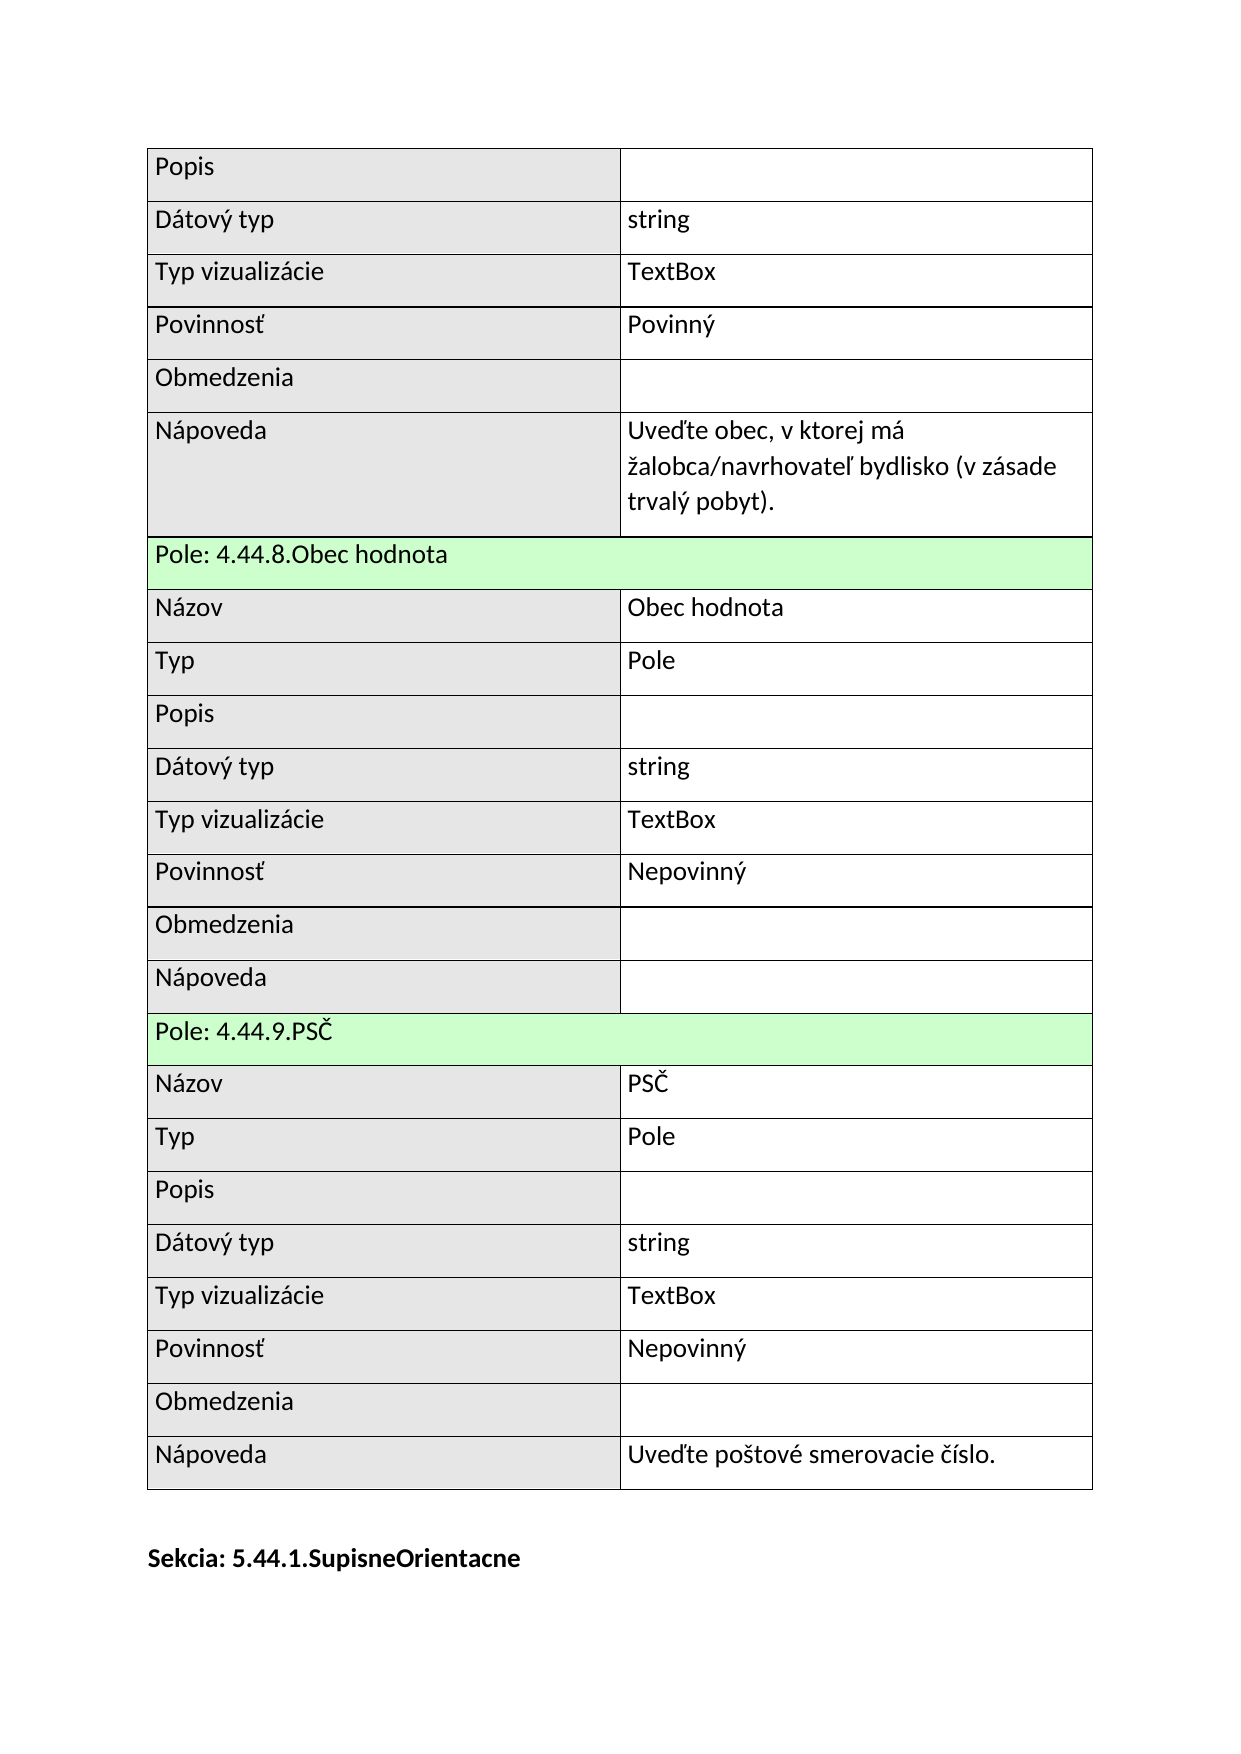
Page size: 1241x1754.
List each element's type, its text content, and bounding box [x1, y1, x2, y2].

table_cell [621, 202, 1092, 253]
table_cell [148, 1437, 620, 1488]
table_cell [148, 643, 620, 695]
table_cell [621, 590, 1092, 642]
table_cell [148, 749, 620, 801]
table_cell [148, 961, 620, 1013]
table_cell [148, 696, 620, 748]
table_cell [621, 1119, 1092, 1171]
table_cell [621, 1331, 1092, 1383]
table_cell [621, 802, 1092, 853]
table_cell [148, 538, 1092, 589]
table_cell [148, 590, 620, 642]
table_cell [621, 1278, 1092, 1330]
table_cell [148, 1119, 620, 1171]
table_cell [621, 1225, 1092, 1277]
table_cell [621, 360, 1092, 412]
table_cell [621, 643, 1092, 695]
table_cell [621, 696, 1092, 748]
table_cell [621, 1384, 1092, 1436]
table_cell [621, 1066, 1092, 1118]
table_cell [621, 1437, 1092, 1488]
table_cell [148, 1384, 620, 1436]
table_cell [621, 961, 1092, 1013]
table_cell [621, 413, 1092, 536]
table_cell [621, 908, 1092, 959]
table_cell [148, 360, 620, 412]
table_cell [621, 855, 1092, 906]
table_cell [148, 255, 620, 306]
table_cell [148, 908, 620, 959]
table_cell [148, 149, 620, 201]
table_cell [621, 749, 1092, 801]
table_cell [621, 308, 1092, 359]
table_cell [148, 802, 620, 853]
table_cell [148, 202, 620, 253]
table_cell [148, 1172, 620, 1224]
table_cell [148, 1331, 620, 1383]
text Sekcia: 5.44.1.SupisneOrientacne [148, 1542, 1093, 1575]
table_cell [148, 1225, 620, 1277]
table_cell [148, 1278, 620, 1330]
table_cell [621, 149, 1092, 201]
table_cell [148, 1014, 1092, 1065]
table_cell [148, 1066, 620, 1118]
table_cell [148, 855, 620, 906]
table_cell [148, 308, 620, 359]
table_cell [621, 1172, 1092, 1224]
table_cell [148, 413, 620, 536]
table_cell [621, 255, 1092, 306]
